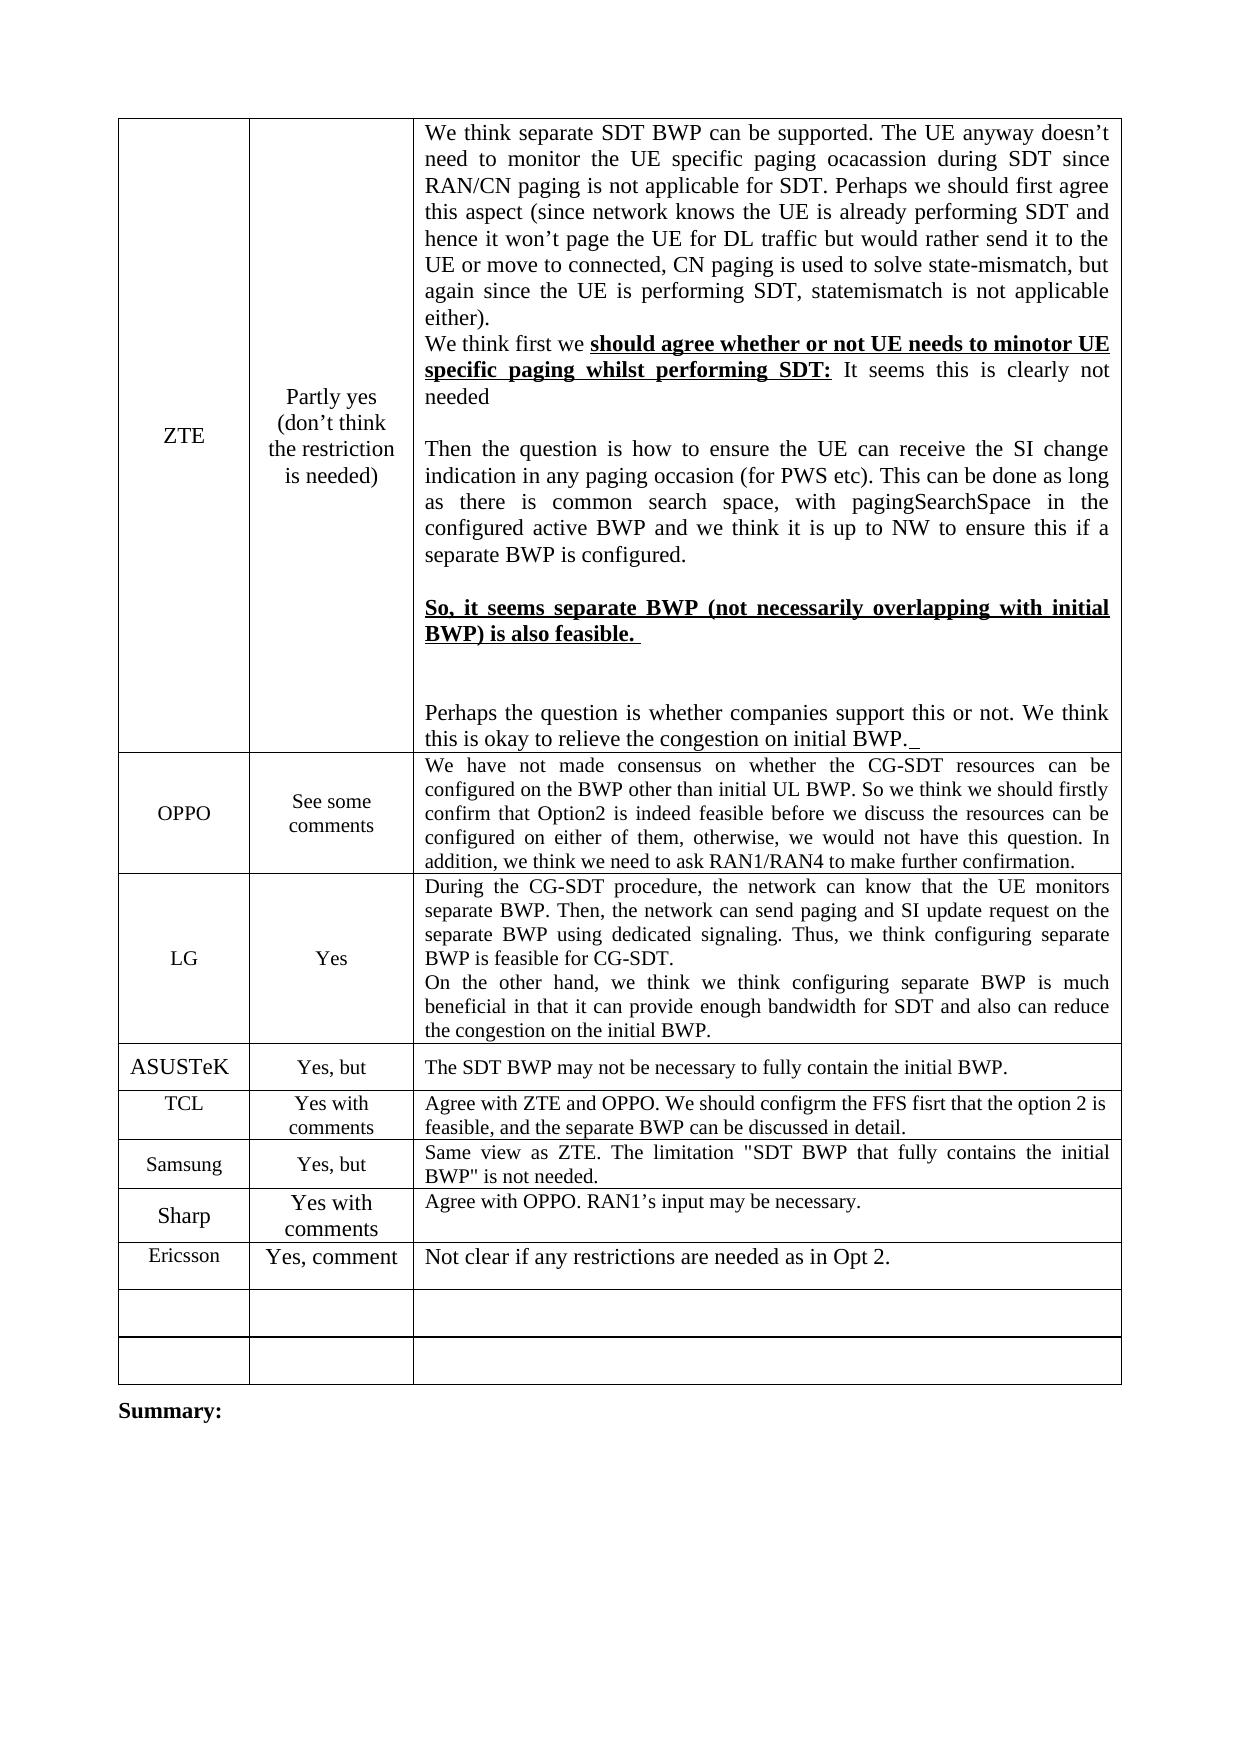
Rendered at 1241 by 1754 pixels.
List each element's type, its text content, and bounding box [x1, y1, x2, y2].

table_cell We have not made consensus on whether the CG-SDT resources can be configured on the BWP other than initial UL BWP. So we think we should firstly confirm that Option2 is indeed feasible before we discuss the resources can be configured on either of them, otherwise, we would not have this question. In addition, we think we need to ask RAN1/RAN4 to make further confirmation. [414, 753, 1121, 873]
table_cell [414, 1338, 1121, 1384]
table_cell The SDT BWP may not be necessary to fully contain the initial BWP. [414, 1044, 1121, 1090]
table_cell Yes, but [250, 1140, 413, 1188]
table_cell [119, 1290, 249, 1336]
table_cell [414, 1290, 1121, 1336]
table_cell Sharp [119, 1189, 249, 1242]
table_cell Yes [250, 874, 413, 1042]
table_cell Yes, comment [250, 1243, 413, 1289]
table_cell During the CG-SDT procedure, the network can know that the UE monitors separate BWP. Then, the network can send paging and SI update request on the separate BWP using dedicated signaling. Thus, we think configuring separate BWP is feasible for CG-SDT. On the other hand, we think we think configuring separate BWP is much beneficial in that it can provide enough bandwidth for SDT and also can reduce the congestion on the initial BWP. [414, 874, 1121, 1042]
table_cell ASUSTeK [119, 1044, 249, 1090]
table_cell [250, 1338, 413, 1384]
text Summary: [118, 1397, 1122, 1424]
table_cell See some comments [250, 753, 413, 873]
table_cell Same view as ZTE. The limitation "SDT BWP that fully contains the initial BWP" is not needed. [414, 1140, 1121, 1188]
table_cell Yes, but [250, 1044, 413, 1090]
table_cell Yes with comments [250, 1091, 413, 1139]
table_cell Ericsson [119, 1243, 249, 1289]
table_cell Samsung [119, 1140, 249, 1188]
table_cell Agree with OPPO. RAN1’s input may be necessary. [414, 1189, 1121, 1242]
table_cell ZTE [119, 119, 249, 752]
table_cell Partly yes (don’t think the restriction is needed) [250, 119, 413, 752]
table_cell TCL [119, 1091, 249, 1139]
table_cell We think separate SDT BWP can be supported. The UE anyway doesn’t need to monitor the UE specific paging ocacassion during SDT since RAN/CN paging is not applicable for SDT. Perhaps we should first agree this aspect (since network knows the UE is already performing SDT and hence it won’t page the UE for DL traffic but would rather send it to the UE or move to connected, CN paging is used to solve state-mismatch, but again since the UE is performing SDT, statemismatch is not applicable either). We think first we should agree whether or not UE needs to minotor UE specific paging whilst performing SDT: It seems this is clearly not needed Then the question is how to ensure the UE can receive the SI change indication in any paging occasion (for PWS etc). This can be done as long as there is common search space, with pagingSearchSpace in the configured active BWP and we think it is up to NW to ensure this if a separate BWP is configured. So, it seems separate BWP (not necessarily overlapping with initial BWP) is also feasible. Perhaps the question is whether companies support this or not. We think this is okay to relieve the congestion on initial BWP. [414, 119, 1121, 752]
table_cell LG [119, 874, 249, 1042]
table_cell Yes with comments [250, 1189, 413, 1242]
table_cell [119, 1338, 249, 1384]
table_cell [250, 1290, 413, 1336]
table_cell Agree with ZTE and OPPO. We should configrm the FFS fisrt that the option 2 is feasible, and the separate BWP can be discussed in detail. [414, 1091, 1121, 1139]
table_cell Not clear if any restrictions are needed as in Opt 2. [414, 1243, 1121, 1289]
table_cell OPPO [119, 753, 249, 873]
